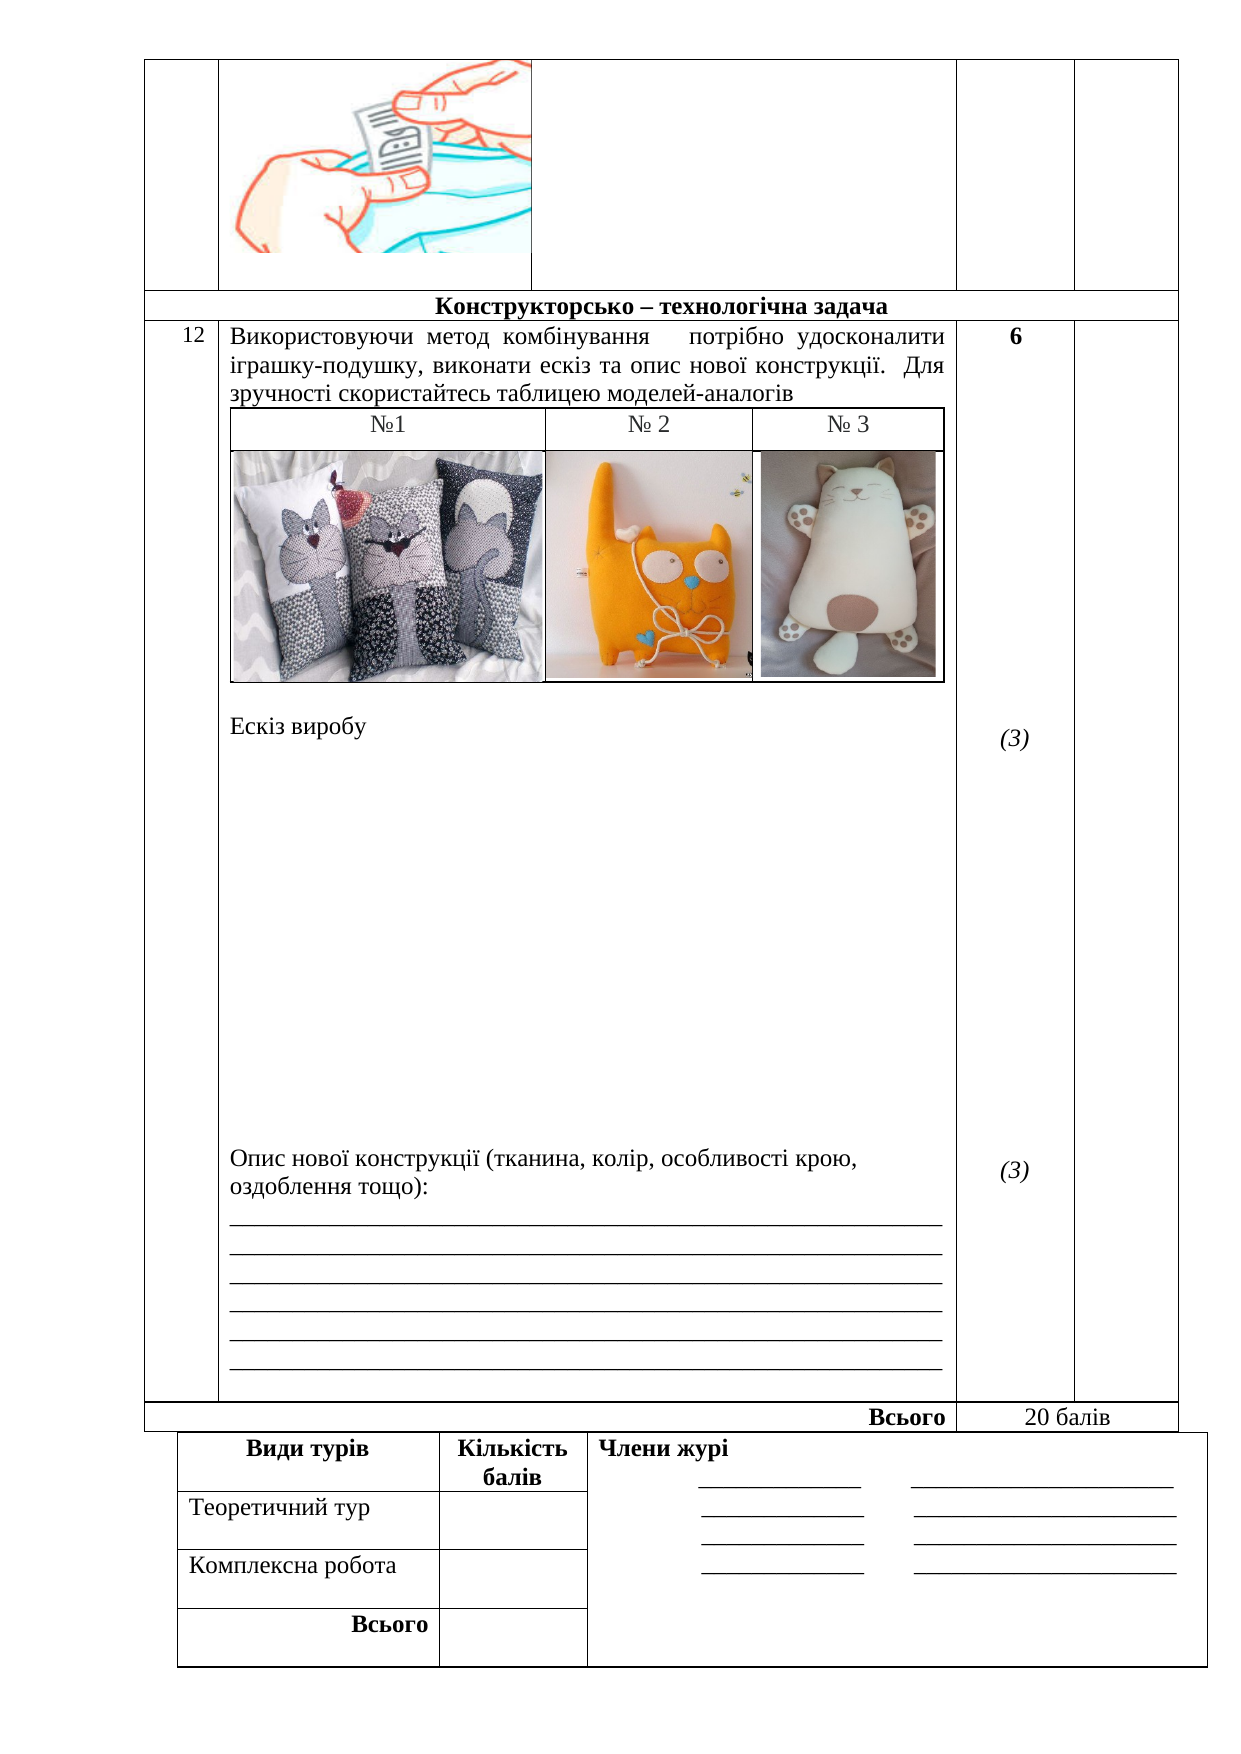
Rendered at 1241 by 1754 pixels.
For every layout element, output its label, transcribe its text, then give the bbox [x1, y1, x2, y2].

table_cell [1075, 321, 1178, 1401]
table_header Члени журі _____________ _____________________ _____________ _____________________ _____________ _____________________ _____________ _____________________ [588, 1433, 1207, 1666]
table_header Види турів [178, 1433, 439, 1491]
table_cell Конструкторсько – технологічна задача [145, 291, 1178, 320]
table_cell [1075, 60, 1178, 290]
table_cell [440, 1492, 587, 1549]
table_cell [532, 60, 956, 290]
table_cell [145, 321, 218, 1401]
table_cell Комплексна робота [178, 1550, 439, 1608]
table_header Кількість балів [440, 1433, 587, 1491]
table_cell [440, 1609, 587, 1666]
picture [760, 451, 936, 677]
table_cell [440, 1550, 587, 1608]
picture [229, 60, 532, 253]
picture [546, 451, 753, 678]
table_cell Теоретичний тур [178, 1492, 439, 1549]
table_cell Всього [178, 1609, 439, 1666]
table_cell 1 [957, 60, 1074, 290]
table_cell 6 (3) (3) [957, 321, 1074, 1401]
table_cell 20 балів [957, 1403, 1178, 1431]
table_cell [219, 60, 531, 290]
table_cell Всього [145, 1403, 956, 1431]
table_cell [145, 60, 218, 290]
table_cell Використовуючи метод комбінування потрібно удосконалити іграшку-подушку, виконати ескіз та опис нової конструкції. Для зручності скористайтесь таблицею моделей-аналогів Ескіз виробу Опис нової конструкції (тканина, колір, особливості крою, оздоблення тощо): ___________________________________________________________________________________________________________________________________________________________________________ ___________________________________________________________________________________________________________________________________________________________________________ [219, 321, 956, 1401]
picture [233, 451, 543, 682]
